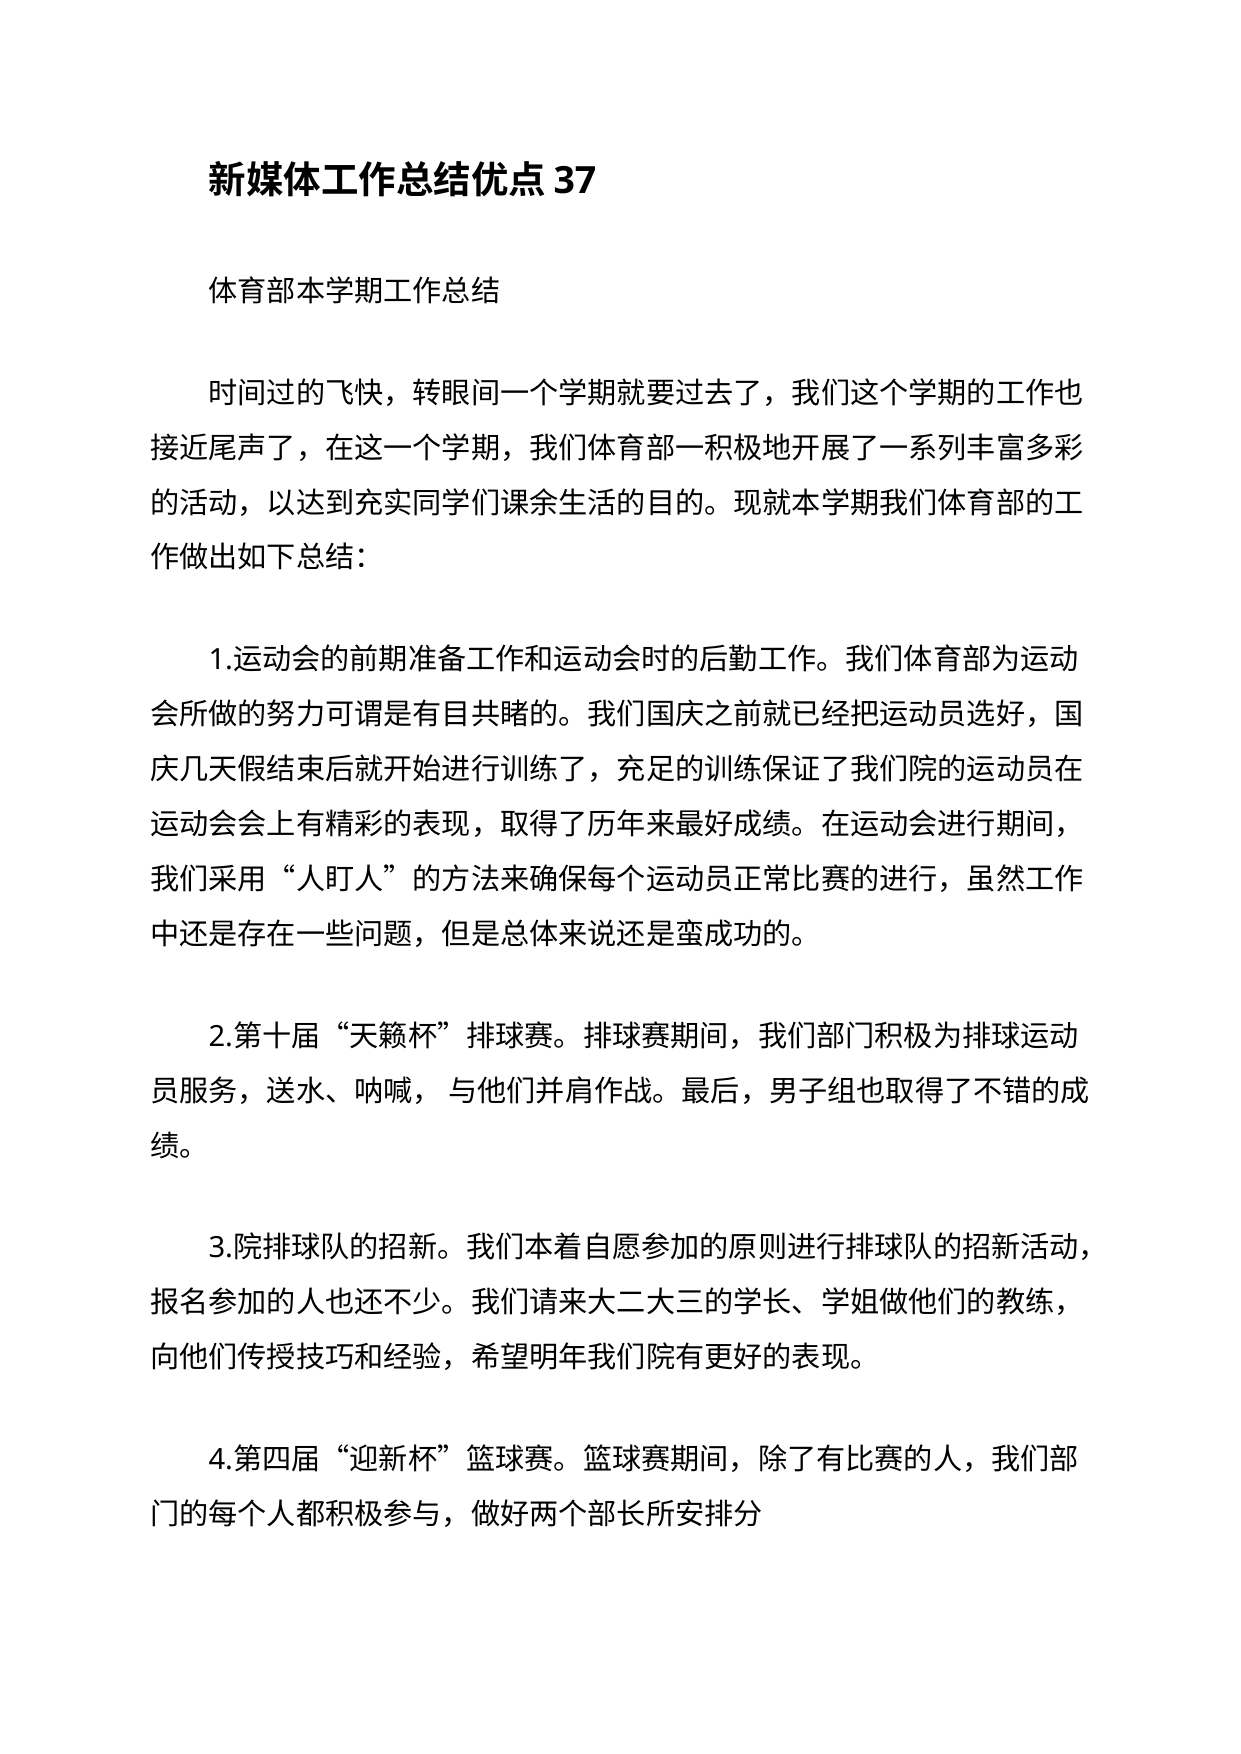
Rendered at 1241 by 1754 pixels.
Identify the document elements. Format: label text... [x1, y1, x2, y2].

text 1.运动会的前期准备工作和运动会时的后勤工作。我们体育部为运动会所做的努力可谓是有目共睹的。我们国庆之前就已经把运动员选好，国庆几天假结束后就开始进行训练了，充足的训练保证了我们院的运动员在运动会会上有精彩的表现，取得了历年来最好成绩。在运动会进行期间，我们采用“人盯人”的方法来确保每个运动员正常比赛的进行，虽然工作中还是存在一些问题，但是总体来说还是蛮成功的。 [150, 636, 1090, 953]
text 4.第四届“迎新杯”篮球赛。篮球赛期间，除了有比赛的人，我们部门的每个人都积极参与，做好两个部长所安排分 [150, 1436, 1090, 1533]
text 2.第十届“天籁杯”排球赛。排球赛期间，我们部门积极为排球运动员服务，送水、呐喊， 与他们并肩作战。最后，男子组也取得了不错的成绩。 [150, 1012, 1090, 1164]
text 3.院排球队的招新。我们本着自愿参加的原则进行排球队的招新活动，报名参加的人也还不少。我们请来大二大三的学长、学姐做他们的教练，向他们传授技巧和经验，希望明年我们院有更好的表现。 [150, 1224, 1090, 1376]
text 时间过的飞快，转眼间一个学期就要过去了，我们这个学期的工作也接近尾声了，在这一个学期，我们体育部一积极地开展了一系列丰富多彩的活动，以达到充实同学们课余生活的目的。现就本学期我们体育部的工作做出如下总结： [150, 369, 1090, 576]
text 体育部本学期工作总结 [150, 268, 1090, 310]
text 新媒体工作总结优点37 [150, 150, 1090, 204]
